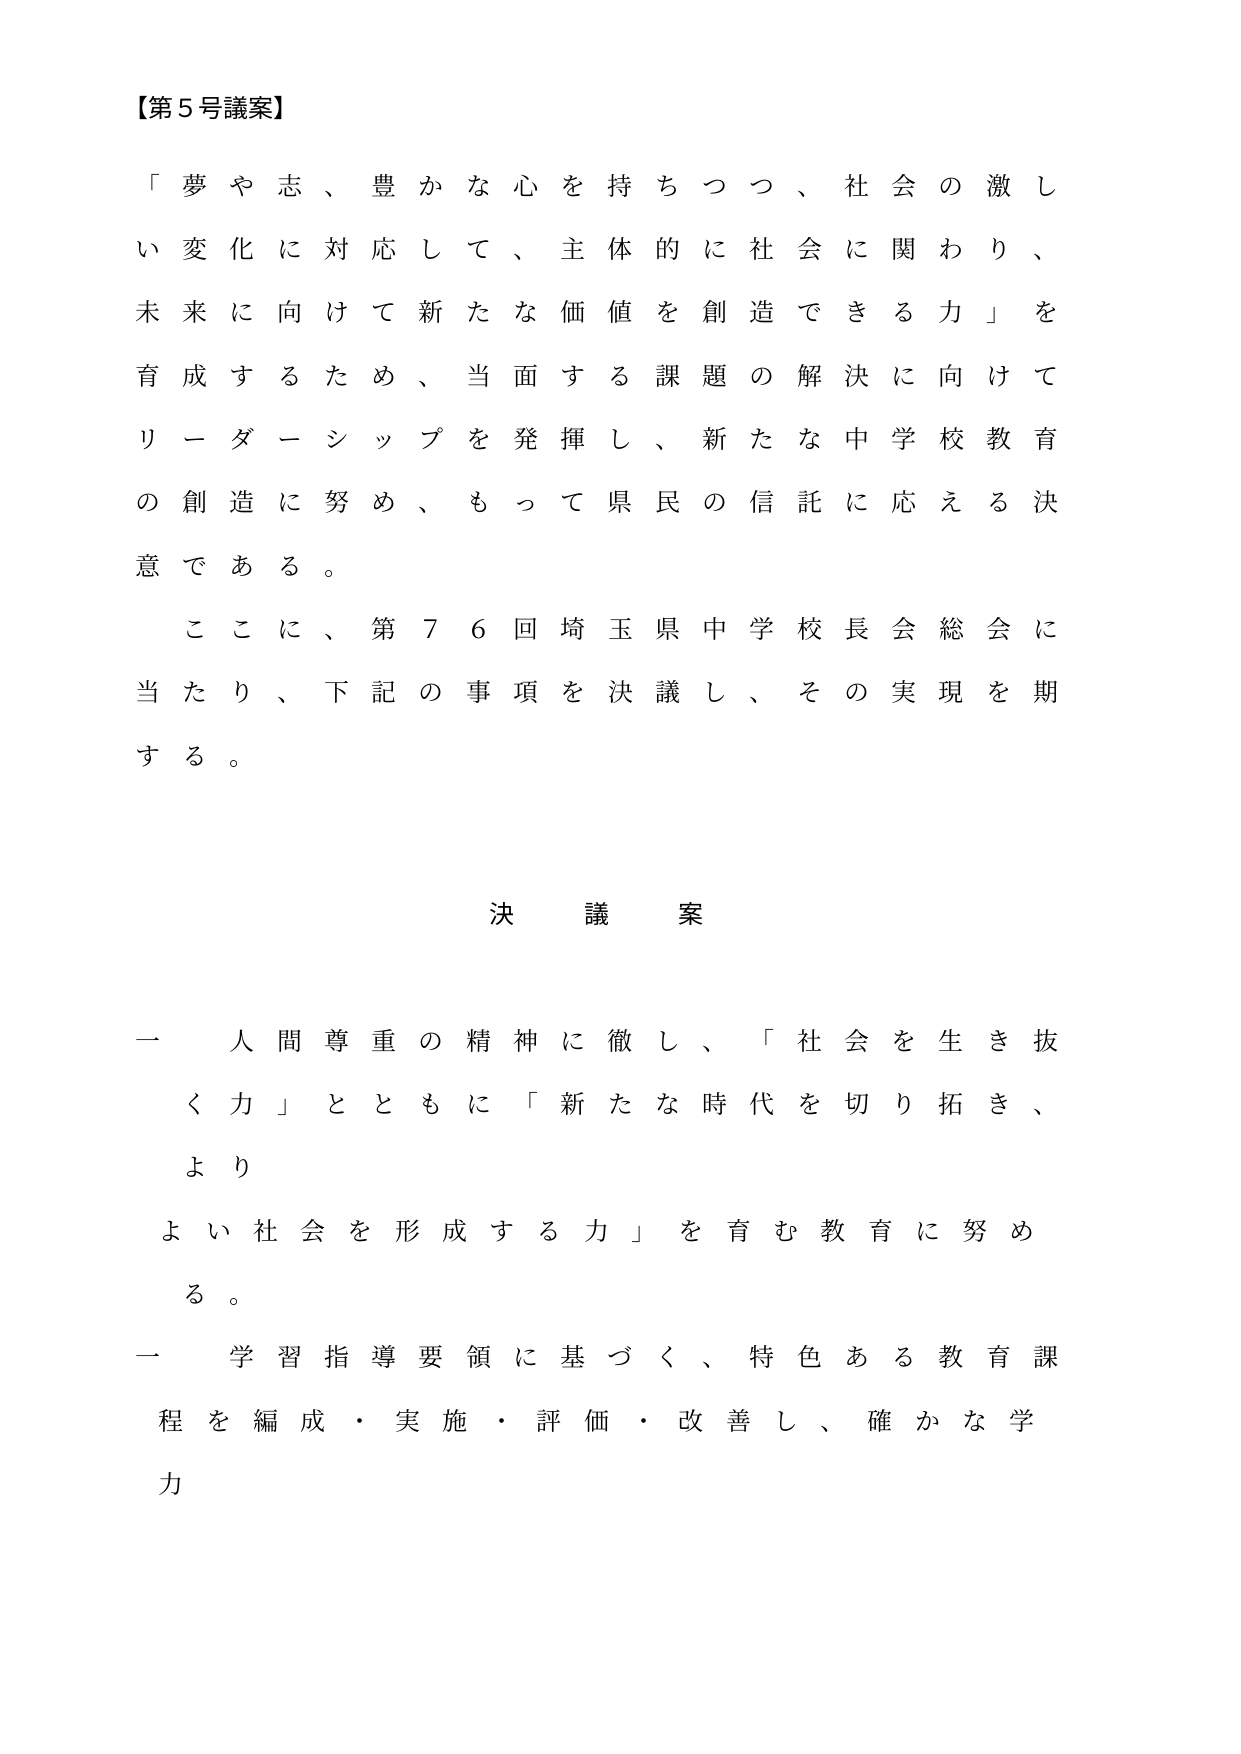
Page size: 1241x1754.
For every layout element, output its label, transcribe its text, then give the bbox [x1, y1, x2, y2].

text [135, 153, 1081, 596]
text 一 学習指導要領に基づく、特色ある教育課程を編成・実施・評価・改善し、確かな学力 [135, 1324, 1081, 1514]
text ここに、第７６回埼玉県中学校長会総会に当たり、下記の事項を決議し、その実現を期する。 [135, 596, 1081, 786]
text よい社会を形成する力」を育む教育に努める。 [158, 1198, 1081, 1324]
text 決 議 案 [135, 881, 1081, 944]
text 一 人間尊重の精神に徹し、「社会を生き抜く力」とともに「新たな時代を切り拓き、より [135, 1008, 1081, 1198]
